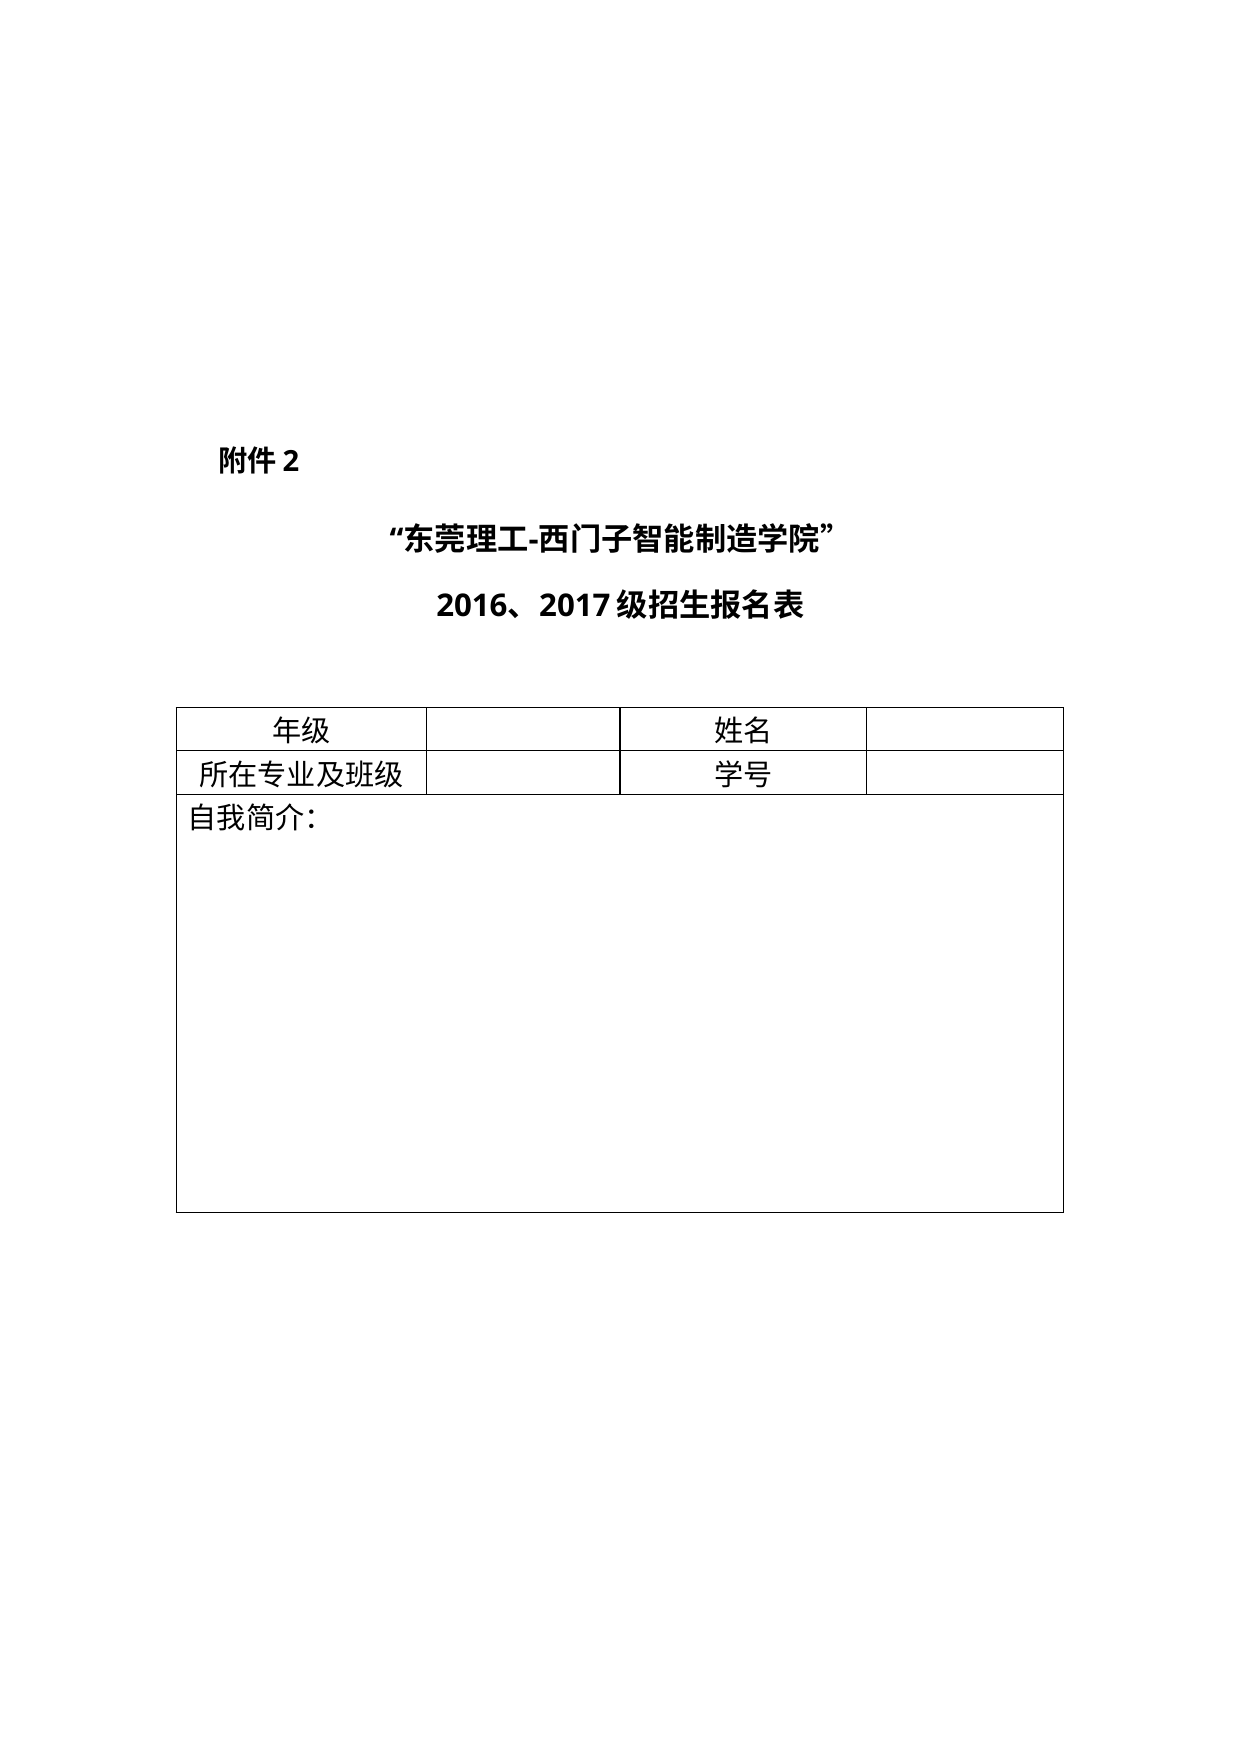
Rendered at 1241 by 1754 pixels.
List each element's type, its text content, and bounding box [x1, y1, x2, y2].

table_cell 自我简介： [177, 795, 1063, 1212]
table_cell 学号 [621, 751, 866, 794]
table_header [427, 708, 619, 750]
table_cell [867, 751, 1063, 794]
table_header 年级 [177, 708, 426, 750]
table_header 姓名 [621, 708, 866, 750]
text 2016、2017级招生报名表 [187, 580, 1053, 626]
table_header [867, 708, 1063, 750]
table_cell 所在专业及班级 [177, 751, 426, 794]
text 附件2 [218, 438, 1053, 480]
table_cell [427, 751, 619, 794]
text “东莞理工-西门子智能制造学院” [187, 514, 1053, 559]
